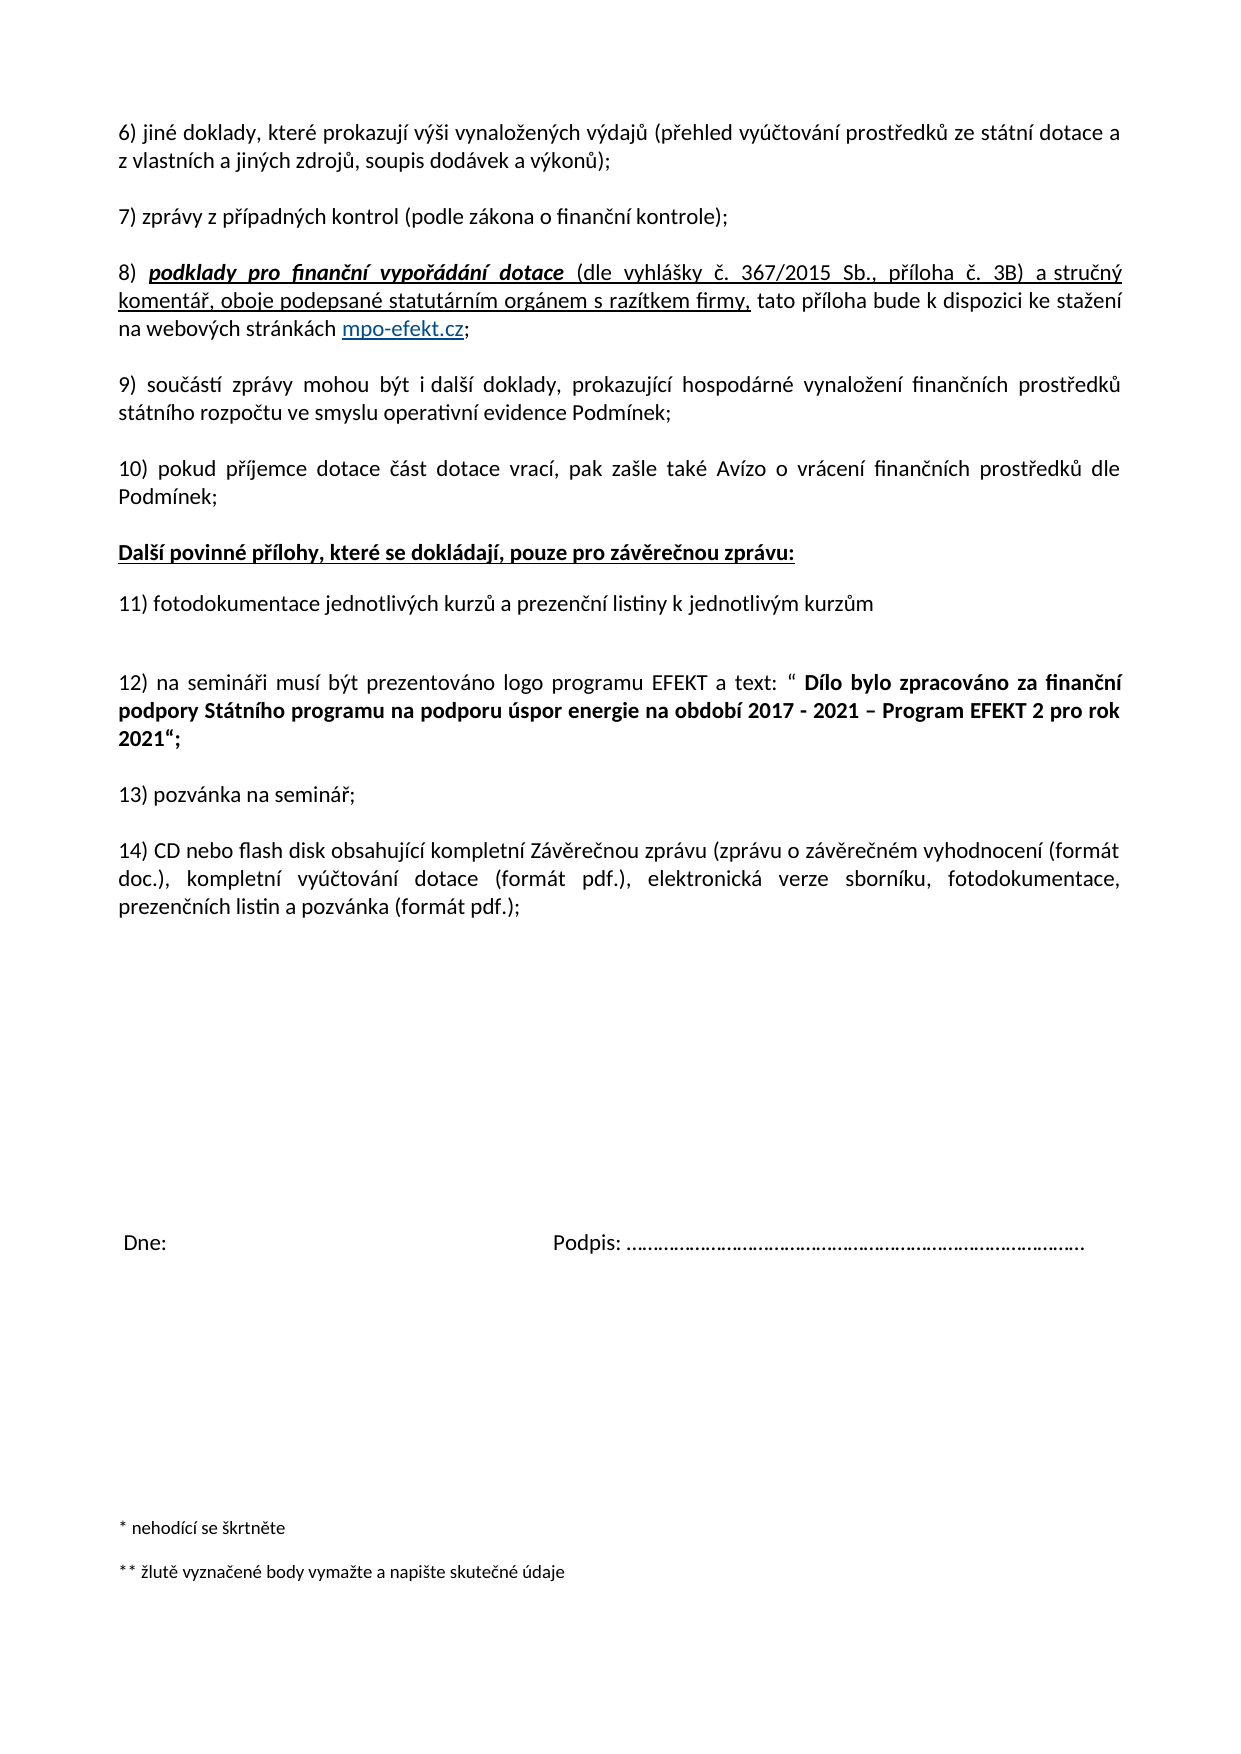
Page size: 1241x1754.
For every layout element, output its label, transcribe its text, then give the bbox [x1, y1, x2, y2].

text 9) součástí zprávy mohou být i další doklady, prokazující hospodárné vynaložení finančních prostředků státního rozpočtu ve smyslu operativní evidence Podmínek; [118, 370, 1122, 426]
text ** žlutě vyznačené body vymažte a napište skutečné údaje [118, 1561, 1122, 1583]
text 13) pozvánka na seminář; [118, 780, 1122, 808]
text 11) fotodokumentace jednotlivých kurzů a prezenční listiny k jednotlivým kurzům [118, 589, 1122, 617]
text 8) podklady pro finanční vypořádání dotace (dle vyhlášky č. 367/2015 Sb., příloha č. 3B) a stručný komentář, oboje podepsané statutárním orgánem s razítkem firmy, tato příloha bude k dispozici ke stažení na webových stránkách mpo-efekt.cz; [118, 258, 1122, 342]
text 14) CD nebo flash disk obsahující kompletní Závěrečnou zprávu (zprávu o závěrečném vyhodnocení (formát doc.), kompletní vyúčtování dotace (formát pdf.), elektronická verze sborníku, fotodokumentace, prezenčních listin a pozvánka (formát pdf.); [118, 836, 1122, 920]
text * nehodící se škrtněte [118, 1516, 1122, 1539]
text 6) jiné doklady, které prokazují výši vynaložených výdajů (přehled vyúčtování prostředků ze státní dotace a z vlastních a jiných zdrojů, soupis dodávek a výkonů); [118, 118, 1122, 174]
text 10) pokud příjemce dotace část dotace vrací, pak zašle také Avízo o vrácení finančních prostředků dle Podmínek; [118, 454, 1122, 510]
text Další povinné přílohy, které se dokládají, pouze pro závěrečnou zprávu: [118, 538, 1122, 566]
text 7) zprávy z případných kontrol (podle zákona o finanční kontrole); [118, 202, 1122, 230]
text Dne: Podpis: …………………………………………………………………………… [118, 1228, 1122, 1257]
text 12) na semináři musí být prezentováno logo programu EFEKT a text: “ Dílo bylo zpracováno za finanční podpory Státního programu na podporu úspor energie na období 2017 - 2021 – Program EFEKT 2 pro rok 2021“; [118, 668, 1122, 752]
